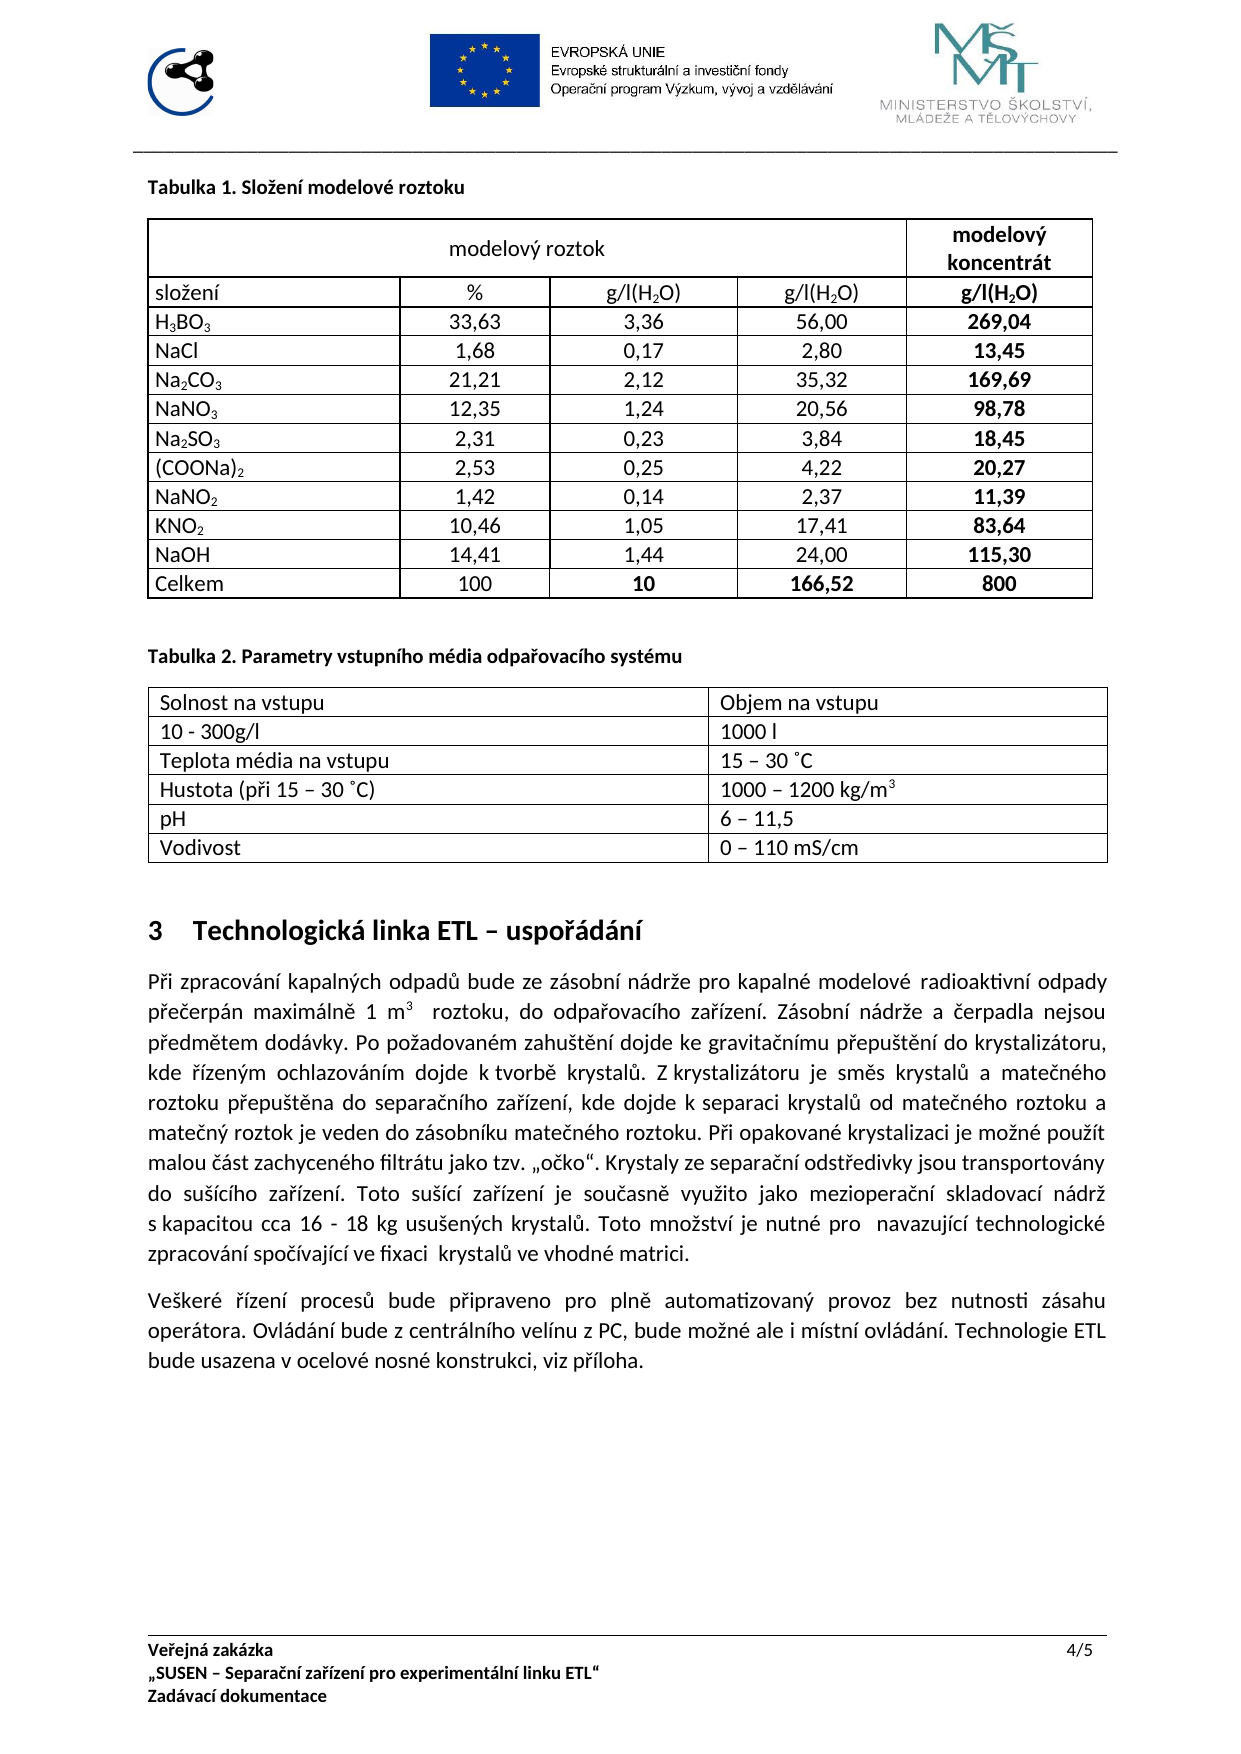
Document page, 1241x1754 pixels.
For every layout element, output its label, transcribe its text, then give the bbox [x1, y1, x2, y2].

table_cell 17,41 [738, 511, 906, 539]
table_cell g/l(H2O) [907, 278, 1092, 306]
table_cell 20,56 [738, 395, 906, 423]
table_cell 1,24 [551, 395, 737, 423]
table_cell 4,22 [738, 453, 906, 481]
table_cell 20,27 [907, 453, 1092, 481]
table_cell 24,00 [738, 540, 906, 568]
table_cell 1,05 [551, 511, 737, 539]
table_cell 3,84 [738, 424, 906, 452]
table_cell NaCl [149, 336, 399, 364]
table_cell 18,45 [907, 424, 1092, 452]
table_cell 1,68 [401, 336, 549, 364]
table_cell 2,31 [401, 424, 549, 452]
table_cell 1000 l [709, 717, 1107, 745]
table_cell 0,25 [551, 453, 737, 481]
table_cell 2,12 [551, 366, 737, 393]
table_cell 0,23 [551, 424, 737, 452]
table_cell 166,52 [738, 569, 906, 597]
table_cell 83,64 [907, 511, 1092, 539]
table_cell 2,53 [401, 453, 549, 481]
table_cell 6 – 11,5 [709, 805, 1107, 832]
table_cell NaNO3 [149, 395, 399, 423]
table_cell 3,36 [551, 308, 737, 335]
table_cell 2,80 [738, 336, 906, 364]
table_cell 1,44 [551, 540, 737, 568]
table_header Objem na vstupu [709, 688, 1107, 716]
text Tabulka 1. Složení modelové roztoku [148, 174, 1107, 199]
table_cell 56,00 [738, 308, 906, 335]
table_header Solnost na vstupu [149, 688, 708, 716]
table_cell KNO2 [149, 511, 399, 539]
table_cell 2,37 [738, 482, 906, 510]
picture [147, 48, 214, 116]
table_cell 33,63 [401, 308, 549, 335]
table_cell % [401, 278, 549, 306]
table_cell Na2SO3 [149, 424, 399, 452]
table_cell 0,14 [551, 482, 737, 510]
table_cell pH [149, 805, 708, 832]
table_cell Hustota (při 15 – 30 ˚C) [149, 775, 708, 803]
table_cell 98,78 [907, 395, 1092, 423]
table_cell NaOH [149, 540, 399, 568]
table_header modelový koncentrát [907, 220, 1092, 276]
table_cell 269,04 [907, 308, 1092, 335]
table_cell 100 [401, 569, 549, 597]
table_cell 0 – 110 mS/cm [709, 834, 1107, 862]
table_cell Vodivost [149, 834, 708, 862]
table_cell Celkem [149, 569, 399, 597]
table_cell Teplota média na vstupu [149, 746, 708, 774]
table_cell 169,69 [907, 366, 1092, 393]
table_cell 21,21 [401, 366, 549, 393]
table_cell 10 - 300g/l [149, 717, 708, 745]
table_cell 1,42 [401, 482, 549, 510]
table_cell 35,32 [738, 366, 906, 393]
table_cell (COONa)2 [149, 453, 399, 481]
table_cell 10 [550, 569, 737, 597]
table_cell H3BO3 [149, 308, 399, 335]
text Při zpracování kapalných odpadů bude ze zásobní nádrže pro kapalné modelové radioaktivní odpady přečerpán maximálně 1 m3 roztoku, do odpařovacího zařízení. Zásobní nádrže a čerpadla nejsou předmětem dodávky. Po požadovaném zahuštění dojde ke gravitačnímu přepuštění do krystalizátoru, kde řízeným ochlazováním dojde k tvorbě krystalů. Z krystalizátoru je směs krystalů a matečného roztoku přepuštěna do separačního zařízení, kde dojde k separaci krystalů od matečného roztoku a matečný roztok je veden do zásobníku matečného roztoku. Při opakované krystalizaci je možné použít malou část zachyceného filtrátu jako tzv. „očko“. Krystaly ze separační odstředivky jsou transportovány do sušícího zařízení. Toto sušící zařízení je současně využito jako mezioperační skladovací nádrž s kapacitou cca 16 - 18 kg usušených krystalů. Toto množství je nutné pro navazující technologické zpracování spočívající ve fixaci krystalů ve vhodné matrici. [148, 967, 1107, 1267]
table_cell 13,45 [907, 336, 1092, 364]
table_header modelový roztok [149, 220, 906, 276]
table_cell 800 [907, 569, 1092, 597]
table_cell 11,39 [907, 482, 1092, 510]
subtitle Technologická linka ETL – uspořádání [148, 912, 1107, 948]
table_cell 12,35 [401, 395, 549, 423]
table_cell složení [149, 278, 399, 306]
table_cell NaNO2 [149, 482, 399, 510]
table_cell g/l(H2O) [738, 278, 906, 306]
text Veškeré řízení procesů bude připraveno pro plně automatizovaný provoz bez nutnosti zásahu operátora. Ovládání bude z centrálního velínu z PC, bude možné ale i místní ovládání. Technologie ETL bude usazena v ocelové nosné konstrukci, viz příloha. [148, 1286, 1107, 1374]
table_cell 14,41 [401, 540, 549, 568]
table_cell 115,30 [907, 540, 1092, 568]
table_cell 0,17 [551, 336, 737, 364]
table_cell g/l(H2O) [551, 278, 737, 306]
table_cell Na2CO3 [149, 366, 399, 393]
table_cell 15 – 30 ˚C [709, 746, 1107, 774]
table_cell 1000 – 1200 kg/m3 [709, 775, 1107, 803]
text Tabulka 2. Parametry vstupního média odpařovacího systému [148, 643, 1107, 668]
table_cell 10,46 [401, 511, 549, 539]
